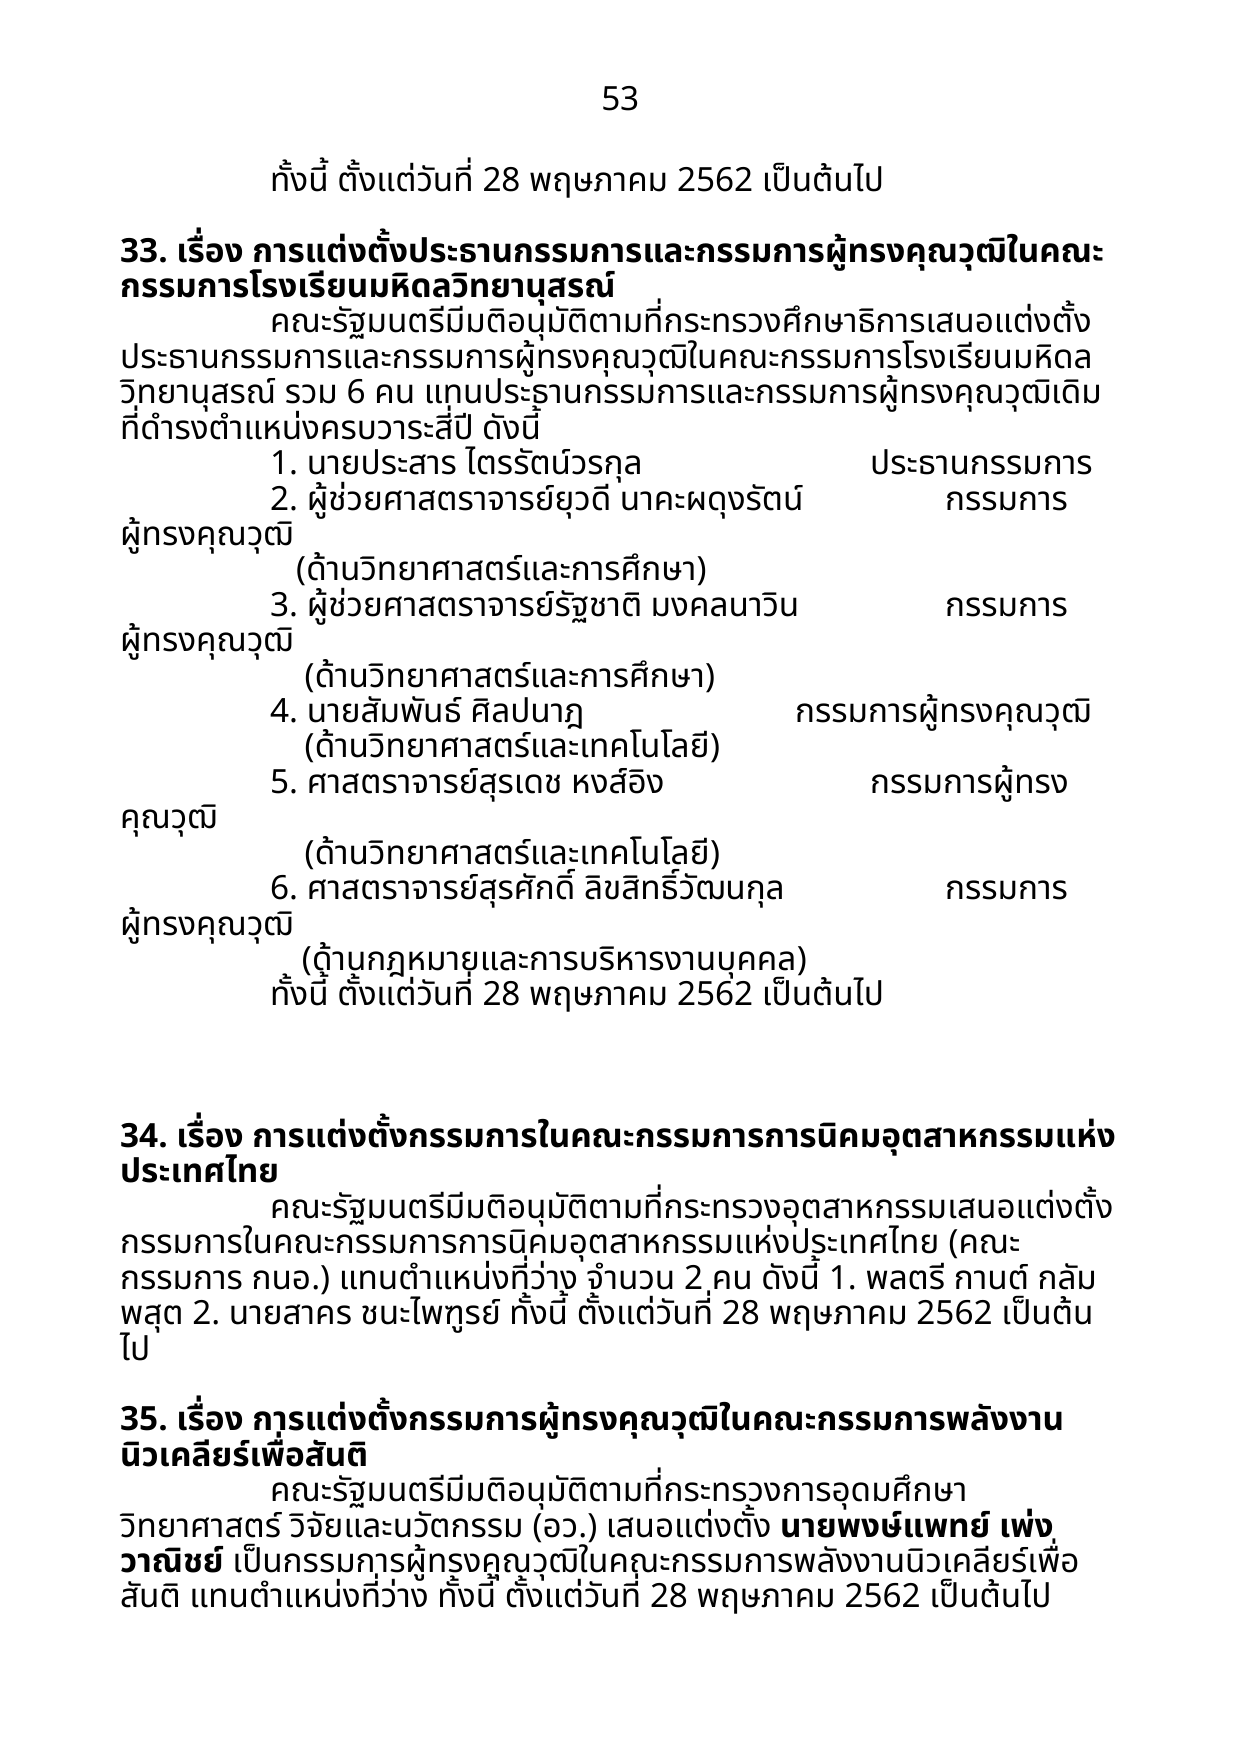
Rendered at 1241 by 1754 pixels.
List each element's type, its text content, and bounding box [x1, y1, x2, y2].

text (ด้านวิทยาศาสตร์และเทคโนโลยี) [120, 836, 1120, 871]
text 2. ผู้ช่วยศาสตราจารย์ยุวดี นาคะผดุงรัตน์ กรรมการผู้ทรงคุณวุฒิ [120, 482, 1120, 552]
text ทั้งนี้ ตั้งแต่วันที่ 28 พฤษภาคม 2562 เป็นต้นไป [120, 163, 1120, 198]
text 34. เรื่อง การแต่งตั้งกรรมการในคณะกรรมการการนิคมอุตสาหกรรมแห่งประเทศไทย [120, 1119, 1120, 1190]
text คณะรัฐมนตรีมีมติอนุมัติตามที่กระทรวงศึกษาธิการเสนอแต่งตั้งประธานกรรมการและกรรมการผู้ทรงคุณวุฒิในคณะกรรมการโรงเรียนมหิดลวิทยานุสรณ์ รวม 6 คน แทนประธานกรรมการและกรรมการผู้ทรงคุณวุฒิเดิมที่ดำรงตำแหน่งครบวาระสี่ปี ดังนี้ [120, 304, 1120, 446]
text 1. นายประสาร ไตรรัตน์วรกุล ประธานกรรมการ [120, 446, 1120, 482]
text 6. ศาสตราจารย์สุรศักดิ์ ลิขสิทธิ์วัฒนกุล กรรมการผู้ทรงคุณวุฒิ [120, 871, 1120, 942]
text 3. ผู้ช่วยศาสตราจารย์รัฐชาติ มงคลนาวิน กรรมการผู้ทรงคุณวุฒิ [120, 588, 1120, 659]
text ทั้งนี้ ตั้งแต่วันที่ 28 พฤษภาคม 2562 เป็นต้นไป [120, 977, 1120, 1013]
text 33. เรื่อง การแต่งตั้งประธานกรรมการและกรรมการผู้ทรงคุณวุฒิในคณะกรรมการโรงเรียนมหิดลวิทยานุสรณ์ [120, 234, 1120, 304]
text (ด้านวิทยาศาสตร์และการศึกษา) [120, 552, 1120, 588]
text 5. ศาสตราจารย์สุรเดช หงส์อิง กรรมการผู้ทรงคุณวุฒิ [120, 765, 1120, 836]
text คณะรัฐมนตรีมีมติอนุมัติตามที่กระทรวงการอุดมศึกษา วิทยาศาสตร์ วิจัยและนวัตกรรม (อว.) เสนอแต่งตั้ง นายพงษ์แพทย์ เพ่งวาณิชย์ เป็นกรรมการผู้ทรงคุณวุฒิในคณะกรรมการพลังงานนิวเคลียร์เพื่อสันติ แทนตำแหน่งที่ว่าง ทั้งนี้ ตั้งแต่วันที่ 28 พฤษภาคม 2562 เป็นต้นไป [120, 1473, 1120, 1615]
text (ด้านวิทยาศาสตร์และการศึกษา) [120, 659, 1120, 694]
text (ด้านวิทยาศาสตร์และเทคโนโลยี) [120, 729, 1120, 765]
text 4. นายสัมพันธ์ ศิลปนาฎ กรรมการผู้ทรงคุณวุฒิ [120, 694, 1120, 729]
text คณะรัฐมนตรีมีมติอนุมัติตามที่กระทรวงอุตสาหกรรมเสนอแต่งตั้งกรรมการในคณะกรรมการการนิคมอุตสาหกรรมแห่งประเทศไทย (คณะกรรมการ กนอ.) แทนตำแหน่งที่ว่าง จำนวน 2 คน ดังนี้ 1. พลตรี กานต์ กลัมพสุต 2. นายสาคร ชนะไพฑูรย์ ทั้งนี้ ตั้งแต่วันที่ 28 พฤษภาคม 2562 เป็นต้นไป [120, 1190, 1120, 1367]
text (ด้านกฎหมายและการบริหารงานบุคคล) [120, 942, 1120, 977]
text 35. เรื่อง การแต่งตั้งกรรมการผู้ทรงคุณวุฒิในคณะกรรมการพลังงานนิวเคลียร์เพื่อสันติ [120, 1402, 1120, 1473]
